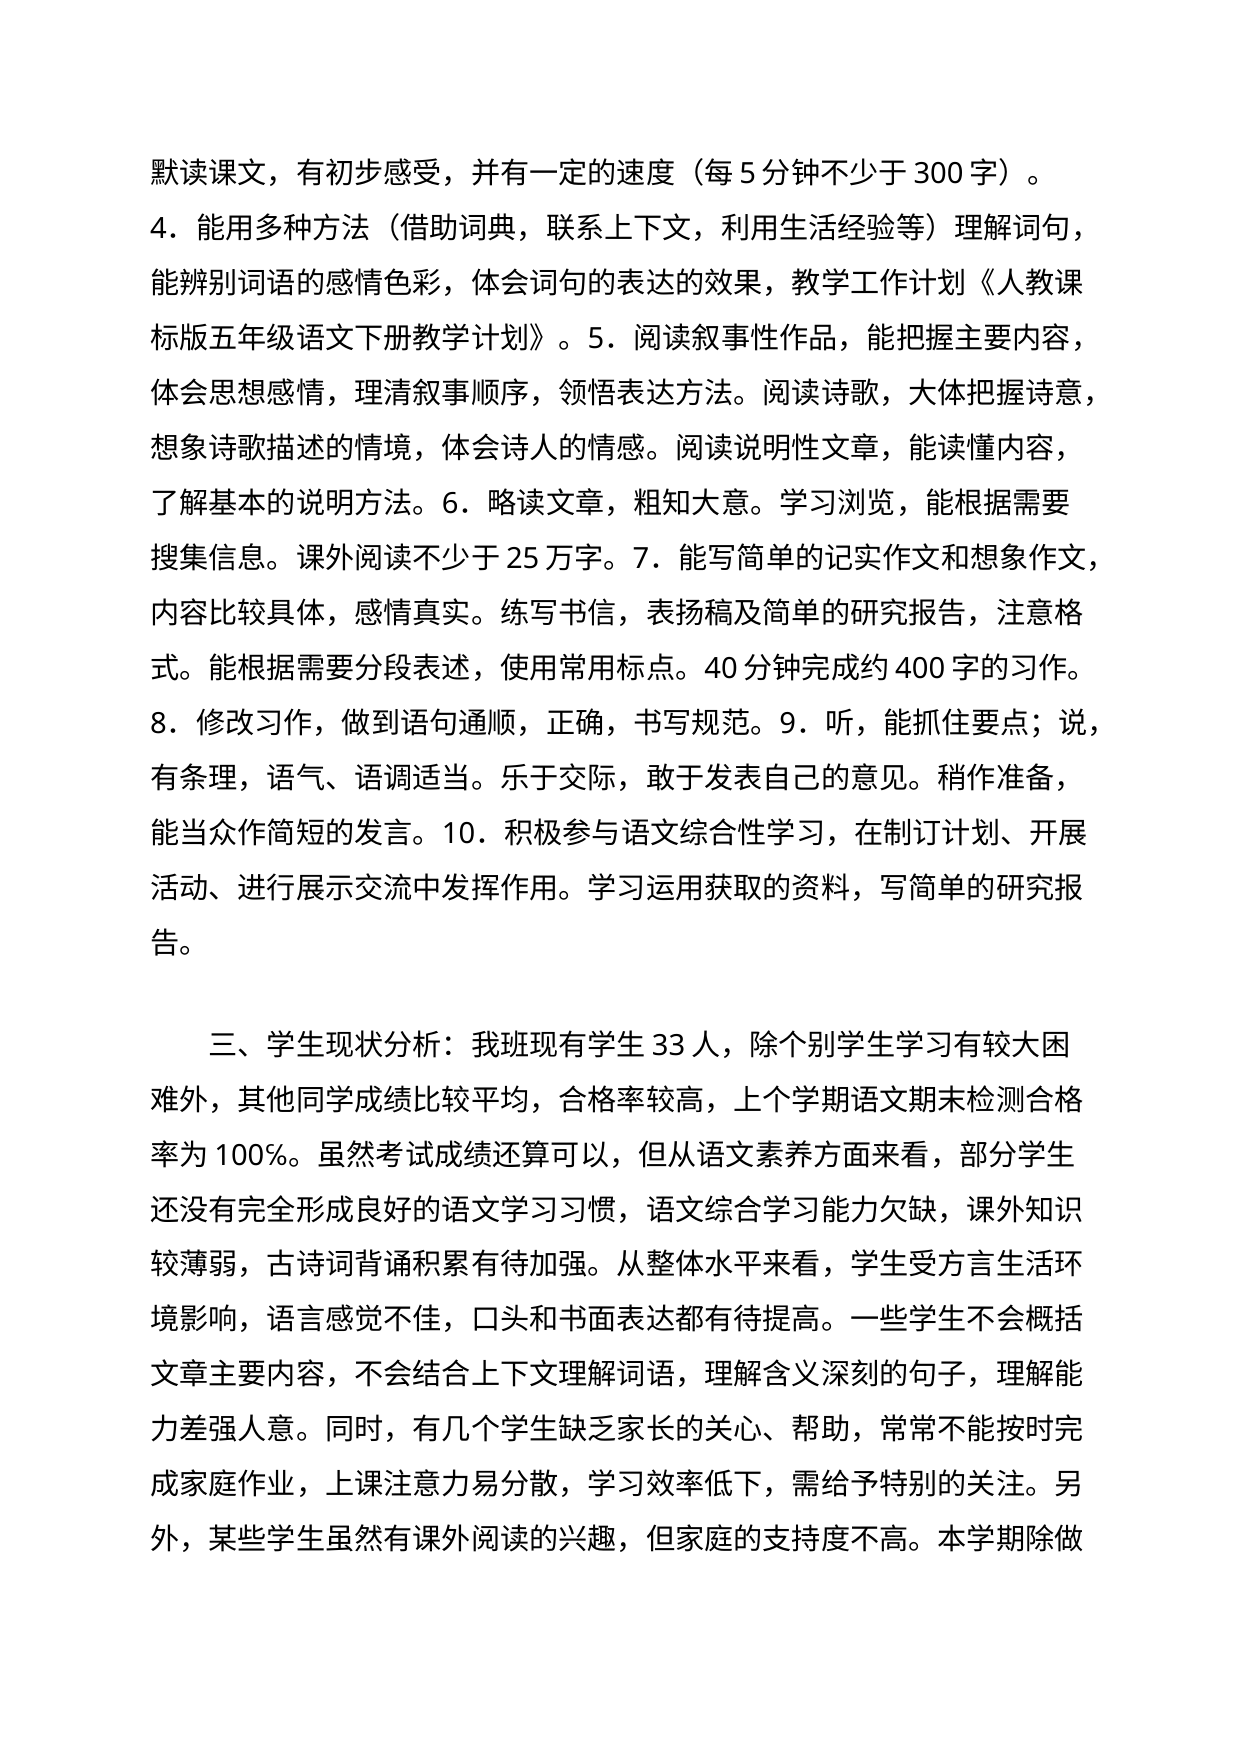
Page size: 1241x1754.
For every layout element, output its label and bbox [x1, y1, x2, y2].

text [150, 1021, 1090, 1558]
text [150, 150, 1090, 962]
